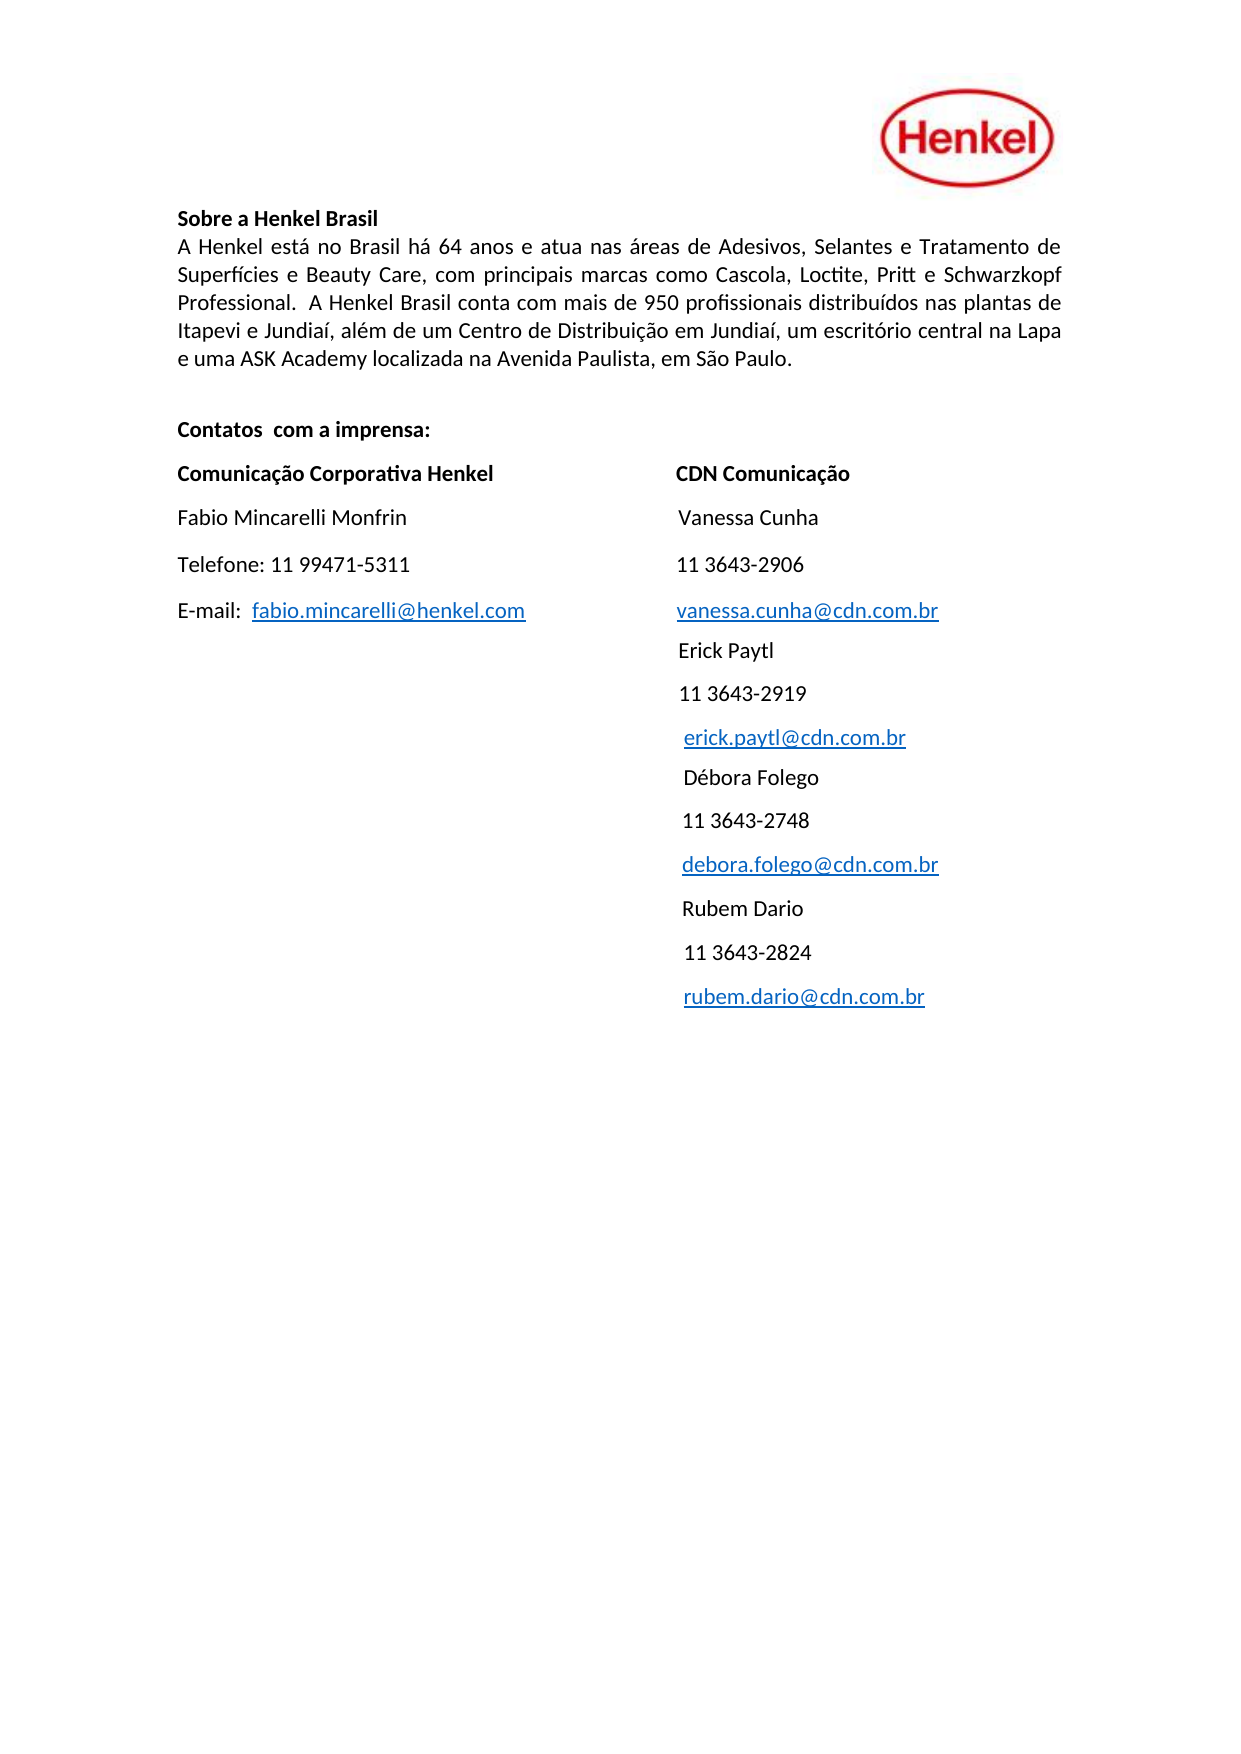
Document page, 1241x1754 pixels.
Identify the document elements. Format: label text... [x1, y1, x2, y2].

text erick.paytl@cdn.com.br [266, 724, 1063, 751]
text Rubem Dario [620, 895, 1063, 922]
picture [871, 73, 1064, 204]
text Erick Paytl [177, 636, 1063, 663]
text Fabio Mincarelli Monfrin Vanessa Cunha [177, 503, 1063, 531]
text Contatos com a imprensa: [177, 416, 1063, 443]
text Telefone: 11 99471-5311 11 3643-2906 [177, 550, 1063, 578]
text debora.folego@cdn.com.br [620, 851, 1063, 878]
text 11 3643-2748 [619, 807, 1063, 834]
text Comunicação Corporativa Henkel CDN Comunicação [177, 459, 1063, 486]
text Débora Folego [177, 763, 1063, 791]
text rubem.dario@cdn.com.br [177, 982, 1063, 1010]
text A Henkel está no Brasil há 64 anos e atua nas áreas de Adesivos, Selantes e Tratamento de Superfícies e Beauty Care, com principais marcas como Cascola, Loctite, Pritt e Schwarzkopf Professional. A Henkel Brasil conta com mais de 950 profissionais distribuídos nas plantas de Itapevi e Jundiaí, além de um Centro de Distribuição em Jundiaí, um escritório central na Lapa e uma ASK Academy localizada na Avenida Paulista, em São Paulo. [177, 232, 1063, 372]
text 11 3643-2919 [266, 680, 1063, 707]
text E-mail: fabio.mincarelli@henkel.com vanessa.cunha@cdn.com.br [177, 597, 1063, 624]
text Sobre a Henkel Brasil [177, 204, 1063, 232]
text 11 3643-2824 [266, 938, 1063, 966]
